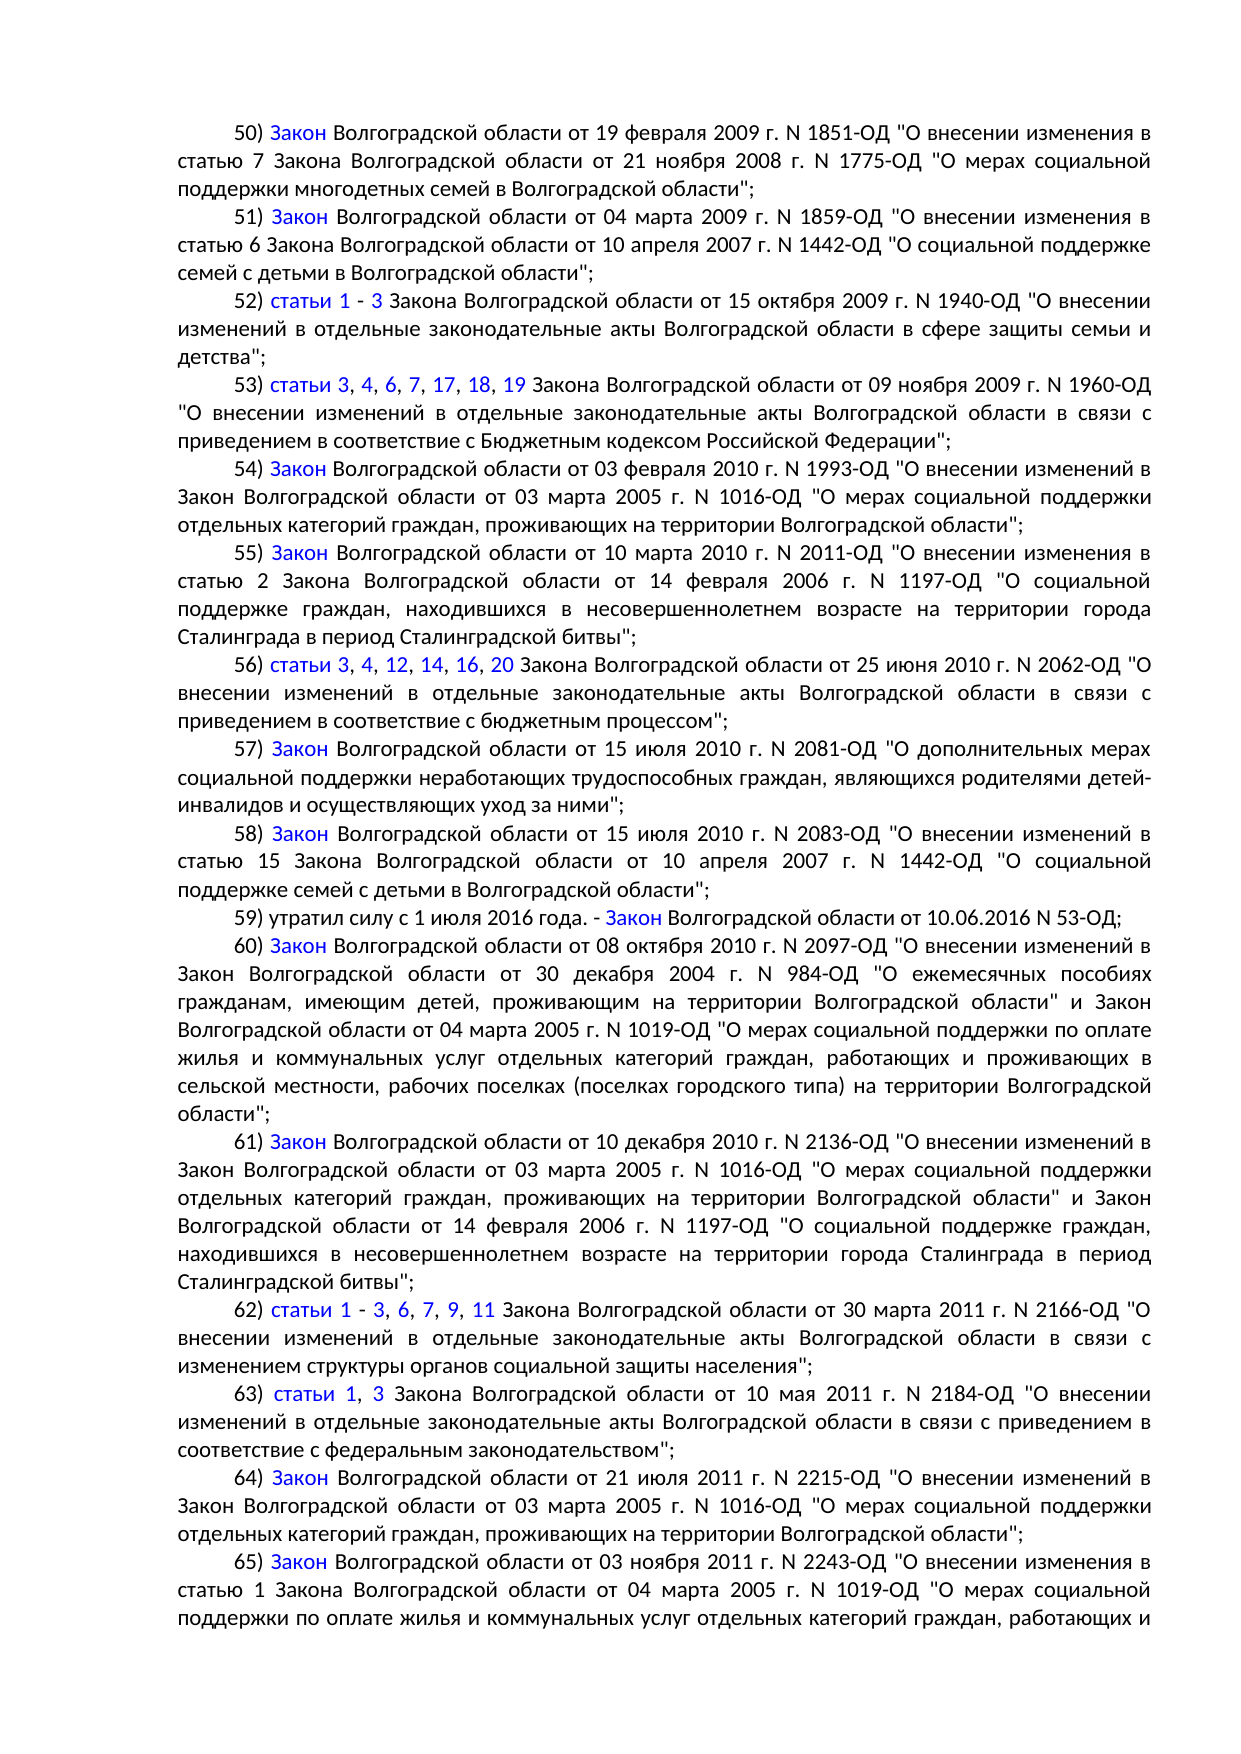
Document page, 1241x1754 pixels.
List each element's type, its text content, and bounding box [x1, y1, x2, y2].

text 50) Закон Волгоградской области от 19 февраля 2009 г. N 1851-ОД "О внесении изменения в статью 7 Закона Волгоградской области от 21 ноября 2008 г. N 1775-ОД "О мерах социальной поддержки многодетных семей в Волгоградской области"; [177, 118, 1152, 202]
text 54) Закон Волгоградской области от 03 февраля 2010 г. N 1993-ОД "О внесении изменений в Закон Волгоградской области от 03 марта 2005 г. N 1016-ОД "О мерах социальной поддержки отдельных категорий граждан, проживающих на территории Волгоградской области"; [177, 454, 1152, 538]
text 55) Закон Волгоградской области от 10 марта 2010 г. N 2011-ОД "О внесении изменения в статью 2 Закона Волгоградской области от 14 февраля 2006 г. N 1197-ОД "О социальной поддержке граждан, находившихся в несовершеннолетнем возрасте на территории города Сталинграда в период Сталинградской битвы"; [177, 538, 1152, 651]
text 51) Закон Волгоградской области от 04 марта 2009 г. N 1859-ОД "О внесении изменения в статью 6 Закона Волгоградской области от 10 апреля 2007 г. N 1442-ОД "О социальной поддержке семей с детьми в Волгоградской области"; [177, 202, 1152, 286]
text 52) статьи 1 - 3 Закона Волгоградской области от 15 октября 2009 г. N 1940-ОД "О внесении изменений в отдельные законодательные акты Волгоградской области в сфере защиты семьи и детства"; [177, 286, 1152, 370]
text 61) Закон Волгоградской области от 10 декабря 2010 г. N 2136-ОД "О внесении изменений в Закон Волгоградской области от 03 марта 2005 г. N 1016-ОД "О мерах социальной поддержки отдельных категорий граждан, проживающих на территории Волгоградской области" и Закон Волгоградской области от 14 февраля 2006 г. N 1197-ОД "О социальной поддержке граждан, находившихся в несовершеннолетнем возрасте на территории города Сталинграда в период Сталинградской битвы"; [177, 1127, 1152, 1295]
text 64) Закон Волгоградской области от 21 июля 2011 г. N 2215-ОД "О внесении изменений в Закон Волгоградской области от 03 марта 2005 г. N 1016-ОД "О мерах социальной поддержки отдельных категорий граждан, проживающих на территории Волгоградской области"; [177, 1463, 1152, 1547]
text 53) статьи 3, 4, 6, 7, 17, 18, 19 Закона Волгоградской области от 09 ноября 2009 г. N 1960-ОД "О внесении изменений в отдельные законодательные акты Волгоградской области в связи с приведением в соответствие с Бюджетным кодексом Российской Федерации"; [177, 370, 1152, 454]
text 59) утратил силу с 1 июля 2016 года. - Закон Волгоградской области от 10.06.2016 N 53-ОД; [177, 903, 1152, 931]
text 62) статьи 1 - 3, 6, 7, 9, 11 Закона Волгоградской области от 30 марта 2011 г. N 2166-ОД "О внесении изменений в отдельные законодательные акты Волгоградской области в связи с изменением структуры органов социальной защиты населения"; [177, 1295, 1152, 1379]
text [177, 1547, 1152, 1631]
text 58) Закон Волгоградской области от 15 июля 2010 г. N 2083-ОД "О внесении изменений в статью 15 Закона Волгоградской области от 10 апреля 2007 г. N 1442-ОД "О социальной поддержке семей с детьми в Волгоградской области"; [177, 819, 1152, 903]
text 63) статьи 1, 3 Закона Волгоградской области от 10 мая 2011 г. N 2184-ОД "О внесении изменений в отдельные законодательные акты Волгоградской области в связи с приведением в соответствие с федеральным законодательством"; [177, 1379, 1152, 1463]
text 60) Закон Волгоградской области от 08 октября 2010 г. N 2097-ОД "О внесении изменений в Закон Волгоградской области от 30 декабря 2004 г. N 984-ОД "О ежемесячных пособиях гражданам, имеющим детей, проживающим на территории Волгоградской области" и Закон Волгоградской области от 04 марта 2005 г. N 1019-ОД "О мерах социальной поддержки по оплате жилья и коммунальных услуг отдельных категорий граждан, работающих и проживающих в сельской местности, рабочих поселках (поселках городского типа) на территории Волгоградской области"; [177, 931, 1152, 1127]
text 56) статьи 3, 4, 12, 14, 16, 20 Закона Волгоградской области от 25 июня 2010 г. N 2062-ОД "О внесении изменений в отдельные законодательные акты Волгоградской области в связи с приведением в соответствие с бюджетным процессом"; [177, 651, 1152, 734]
text 57) Закон Волгоградской области от 15 июля 2010 г. N 2081-ОД "О дополнительных мерах социальной поддержки неработающих трудоспособных граждан, являющихся родителями детей-инвалидов и осуществляющих уход за ними"; [177, 734, 1152, 819]
